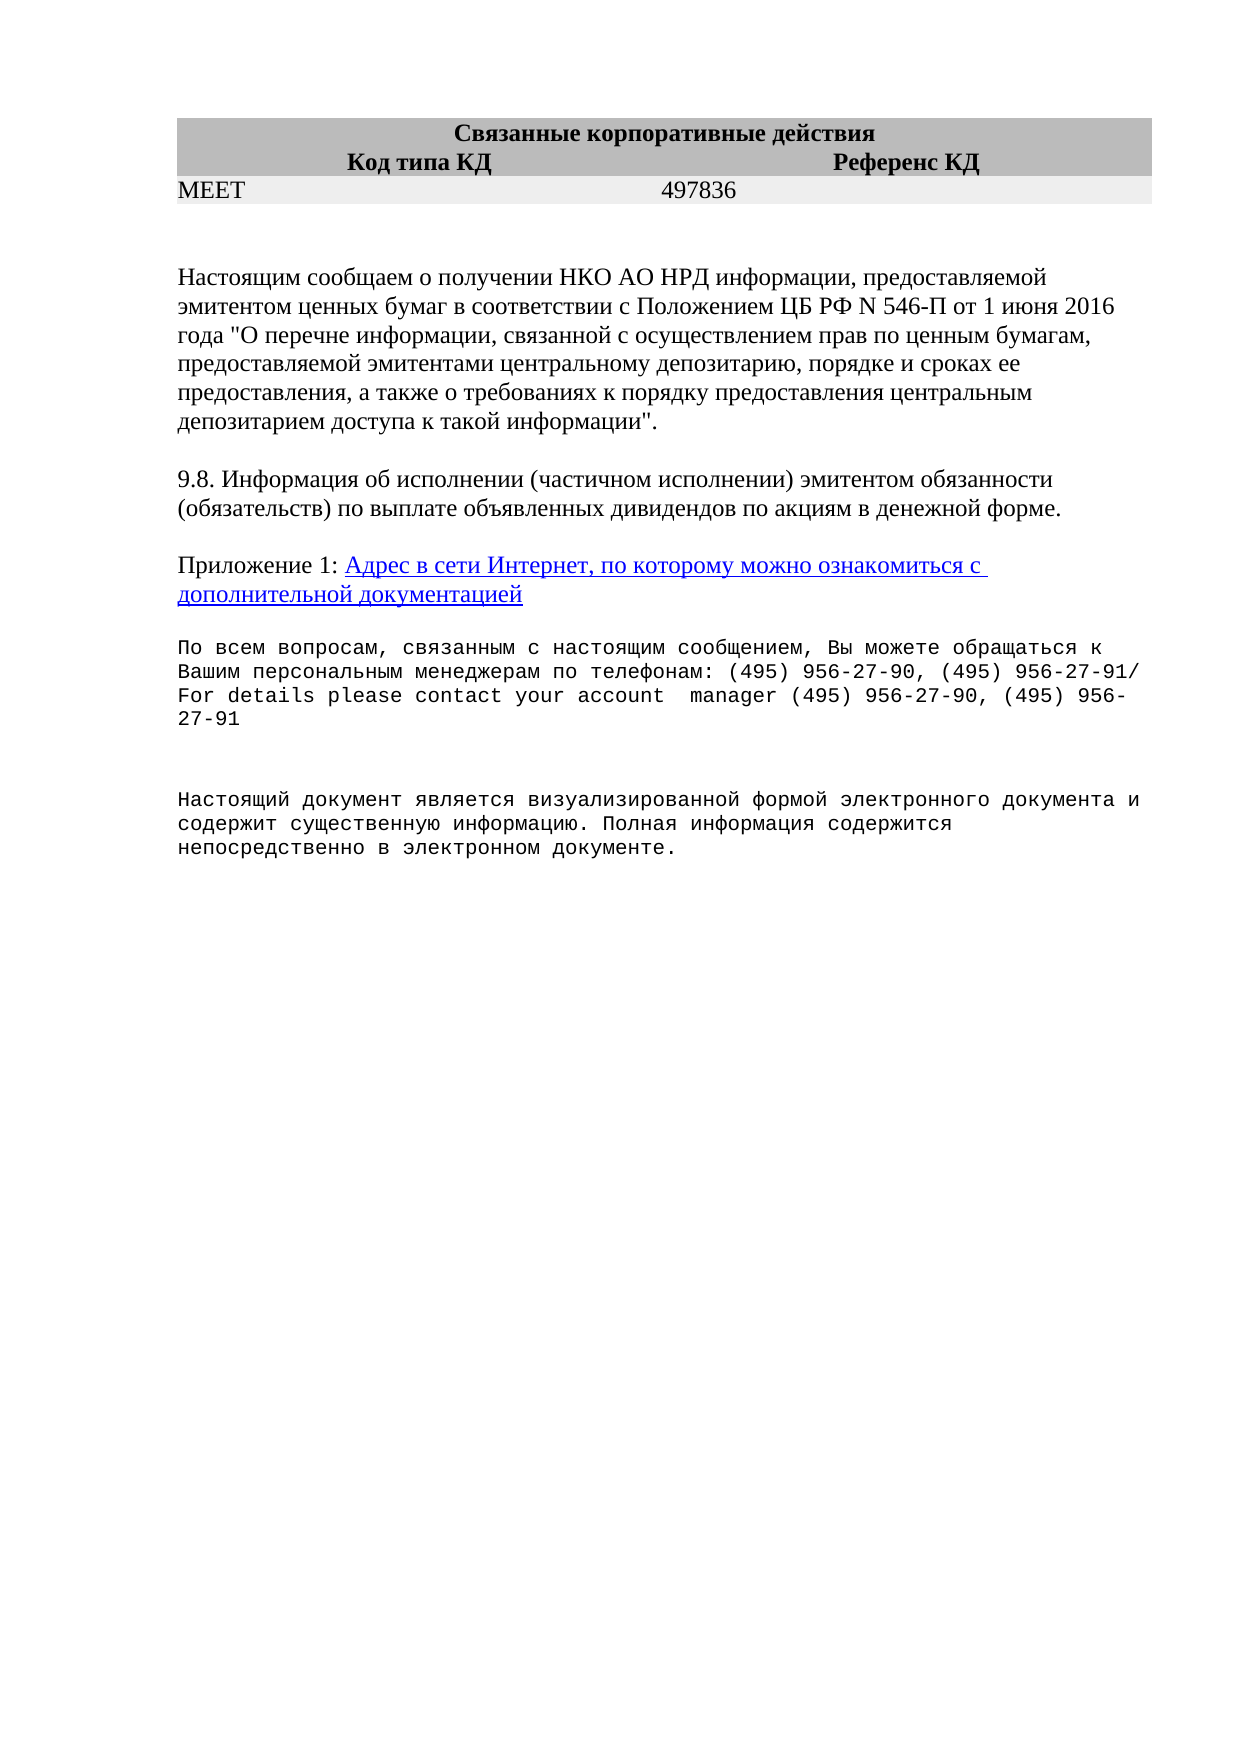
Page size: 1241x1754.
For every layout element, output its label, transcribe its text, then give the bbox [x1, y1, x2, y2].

table_cell Код типа КД [177, 147, 661, 176]
table_cell MEET [177, 176, 661, 204]
text По всем вопросам, связанным с настоящим сообщением, Вы можете обращаться к Вашим персональным менеджерам по телефонам: (495) 956-27-90, (495) 956-27-91/ For details please contact your account manager (495) 956-27-90, (495) 956-27-91 [177, 637, 1152, 732]
table_cell Референс КД [661, 147, 1152, 176]
text Приложение 1: Адрес в сети Интернет, по которому можно ознакомиться с дополнительной документацией [177, 551, 1152, 608]
text Настоящий документ является визуализированной формой электронного документа и содержит существенную информацию. Полная информация содержится непосредственно в электронном документе. [177, 789, 1152, 860]
text 9.8. Информация об исполнении (частичном исполнении) эмитентом обязанности (обязательств) по выплате объявленных дивидендов по акциям в денежной форме. [177, 464, 1152, 521]
table_cell 497836 [661, 176, 1152, 204]
text Настоящим сообщаем о получении НКО АО НРД информации, предоставляемой эмитентом ценных бумаг в соответствии с Положением ЦБ РФ N 546-П от 1 июня 2016 года "О перечне информации, связанной с осуществлением прав по ценным бумагам, предоставляемой эмитентами центральному депозитарию, порядке и сроках ее предоставления, а также о требованиях к порядку предоставления центральным депозитарием доступа к такой информации". [177, 262, 1152, 435]
table_header Связанные корпоративные действия [177, 118, 1152, 147]
